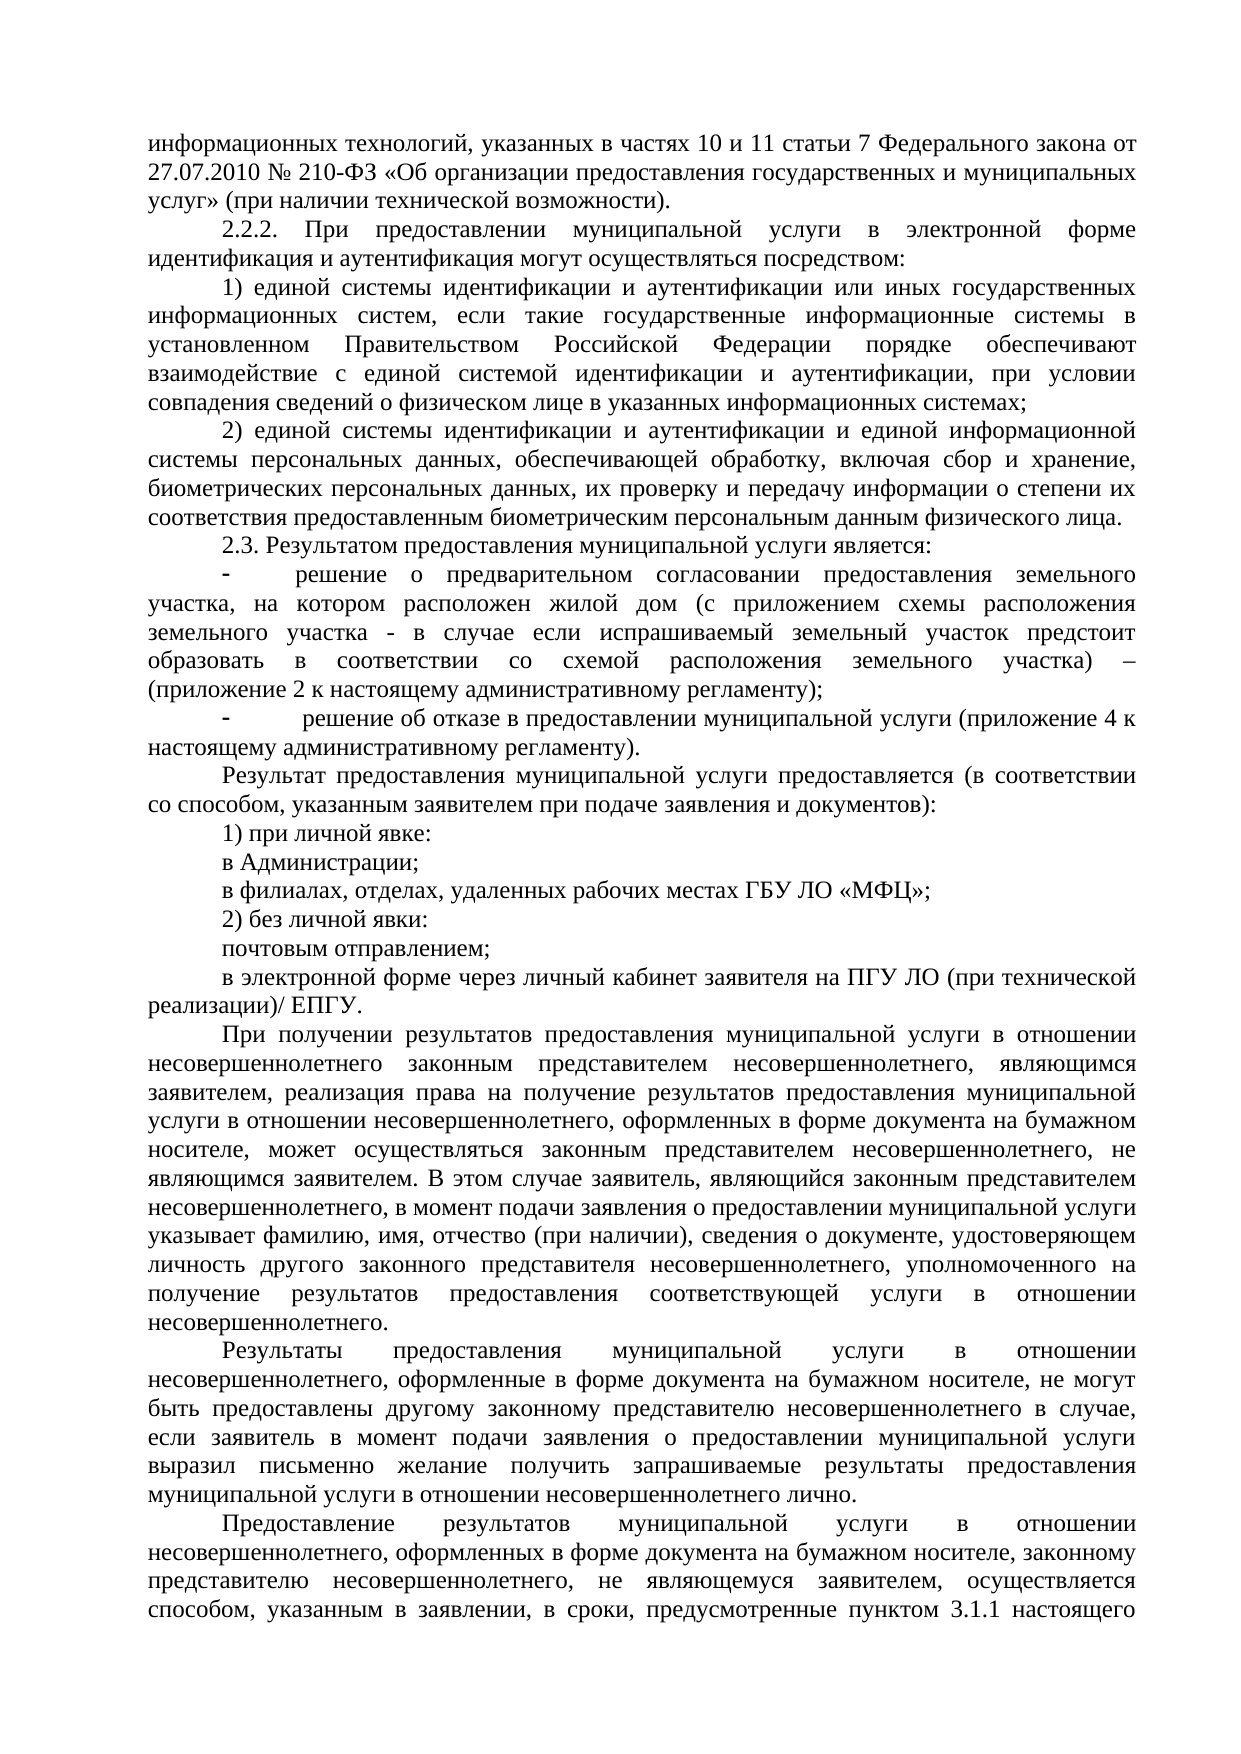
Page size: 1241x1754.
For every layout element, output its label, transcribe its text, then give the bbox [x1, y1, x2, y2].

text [148, 128, 1137, 214]
text 2) единой системы идентификации и аутентификации и единой информационной системы персональных данных, обеспечивающей обработку, включая сбор и хранение, биометрических персональных данных, их проверку и передачу информации о степени их соответствия предоставленным биометрическим персональным данным физического лица. [148, 416, 1137, 531]
text в филиалах, отделах, удаленных рабочих местах ГБУ ЛО «МФЦ»; [148, 876, 1137, 904]
text При получении результатов предоставления муниципальной услуги в отношении несовершеннолетнего законным представителем несовершеннолетнего, являющимся заявителем, реализация права на получение результатов предоставления муниципальной услуги в отношении несовершеннолетнего, оформленных в форме документа на бумажном носителе, может осуществляться законным представителем несовершеннолетнего, не являющимся заявителем. В этом случае заявитель, являющийся законным представителем несовершеннолетнего, в момент подачи заявления о предоставлении муниципальной услуги указывает фамилию, имя, отчество (при наличии), сведения о документе, удостоверяющем личность другого законного представителя несовершеннолетнего, уполномоченного на получение результатов предоставления соответствующей услуги в отношении несовершеннолетнего. [148, 1019, 1137, 1336]
text 2) без личной явки: [148, 904, 1137, 933]
list решение об отказе в предоставлении муниципальной услуги (приложение 4 к настоящему административному регламенту). [148, 703, 1137, 761]
text 1) при личной явке: [148, 818, 1137, 847]
text Результаты предоставления муниципальной услуги в отношении несовершеннолетнего, оформленные в форме документа на бумажном носителе, не могут быть предоставлены другому законному представителю несовершеннолетнего в случае, если заявитель в момент подачи заявления о предоставлении муниципальной услуги выразил письменно желание получить запрашиваемые результаты предоставления муниципальной услуги в отношении несовершеннолетнего лично. [148, 1336, 1137, 1508]
text Результат предоставления муниципальной услуги предоставляется (в соответствии со способом, указанным заявителем при подаче заявления и документов): [148, 761, 1137, 818]
text 2.2.2. При предоставлении муниципальной услуги в электронной форме идентификация и аутентификация могут осуществляться посредством: [148, 214, 1137, 272]
list решение о предварительном согласовании предоставления земельного участка, на котором расположен жилой дом (с приложением схемы расположения земельного участка - в случае если испрашиваемый земельный участок предстоит образовать в соответствии со схемой расположения земельного участка) – (приложение 2 к настоящему административному регламенту); [148, 559, 1137, 703]
text в Администрации; [148, 847, 1137, 876]
text 2.3. Результатом предоставления муниципальной услуги является: [148, 531, 1137, 559]
text в электронной форме через личный кабинет заявителя на ПГУ ЛО (при технической реализации)/ ЕПГУ. [148, 962, 1137, 1019]
text 1) единой системы идентификации и аутентификации или иных государственных информационных систем, если такие государственные информационные системы в установленном Правительством Российской Федерации порядке обеспечивают взаимодействие с единой системой идентификации и аутентификации, при условии совпадения сведений о физическом лице в указанных информационных системах; [148, 272, 1137, 416]
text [148, 1508, 1137, 1623]
text почтовым отправлением; [148, 933, 1137, 962]
